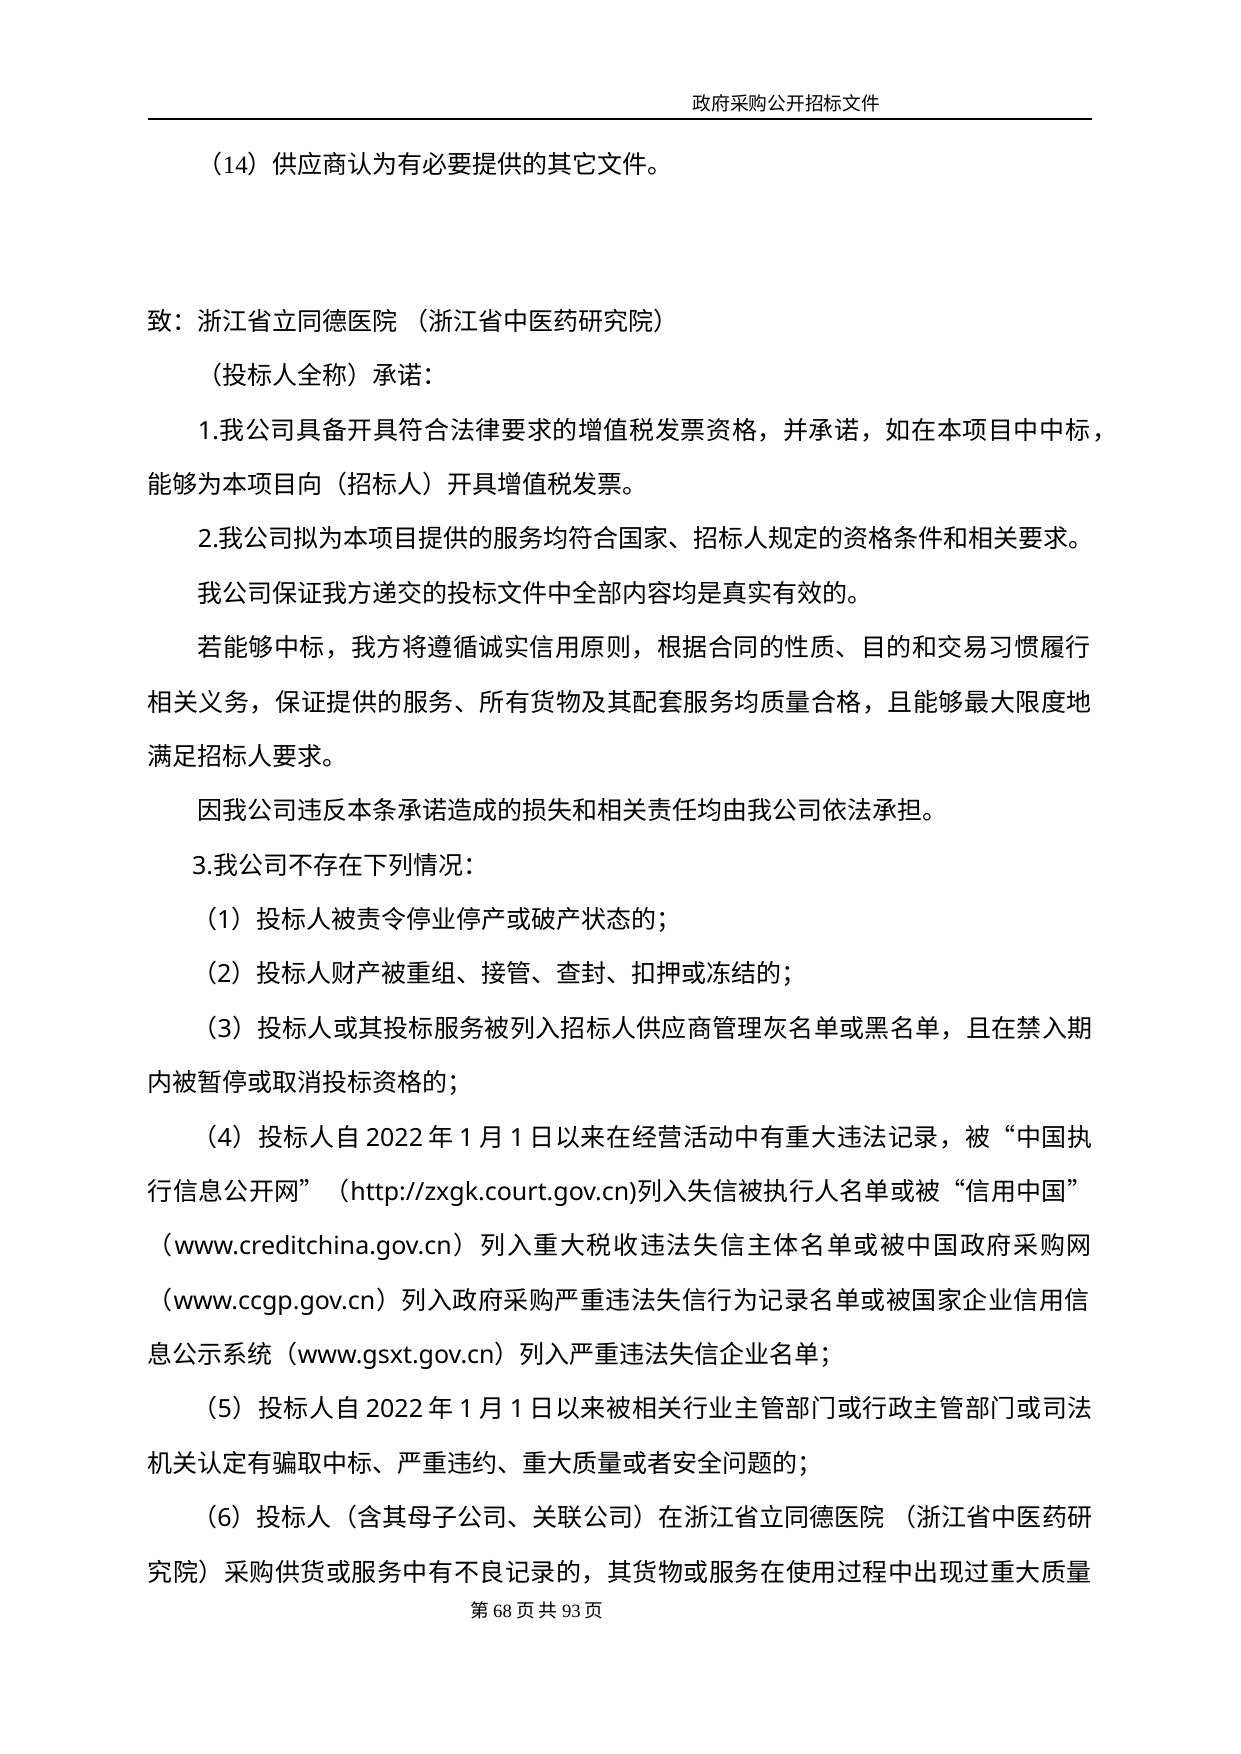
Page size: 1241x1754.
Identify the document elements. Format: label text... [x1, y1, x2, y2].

text 致：浙江省立同德医院 （浙江省中医药研究院） [148, 301, 1092, 338]
text 若能够中标，我方将遵循诚实信用原则，根据合同的性质、目的和交易习惯履行相关义务，保证提供的服务、所有货物及其配套服务均质量合格，且能够最大限度地满足招标人要求。 [148, 628, 1092, 773]
text （5）投标人自2022年1月1日以来被相关行业主管部门或行政主管部门或司法机关认定有骗取中标、严重违约、重大质量或者安全问题的； [148, 1389, 1092, 1479]
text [148, 1498, 1092, 1588]
list （14）供应商认为有必要提供的其它文件。 [148, 145, 1092, 181]
text 2.我公司拟为本项目提供的服务均符合国家、招标人规定的资格条件和相关要求。 [148, 519, 1092, 555]
text （4）投标人自2022年1月1日以来在经营活动中有重大违法记录，被“中国执行信息公开网”（http://zxgk.court.gov.cn)列入失信被执行人名单或被“信用中国”（www.creditchina.gov.cn）列入重大税收违法失信主体名单或被中国政府采购网（www.ccgp.gov.cn）列入政府采购严重违法失信行为记录名单或被国家企业信用信息公示系统（www.gsxt.gov.cn）列入严重违法失信企业名单； [148, 1117, 1092, 1371]
text （2）投标人财产被重组、接管、查封、扣押或冻结的； [148, 954, 1092, 990]
text 3.我公司不存在下列情况： [148, 845, 1092, 881]
text 1.我公司具备开具符合法律要求的增值税发票资格，并承诺，如在本项目中中标，能够为本项目向（招标人）开具增值税发票。 [148, 410, 1092, 501]
text 我公司保证我方递交的投标文件中全部内容均是真实有效的。 [148, 573, 1092, 609]
text 因我公司违反本条承诺造成的损失和相关责任均由我公司依法承担。 [148, 791, 1092, 827]
text （1）投标人被责令停业停产或破产状态的； [148, 899, 1092, 936]
text （3）投标人或其投标服务被列入招标人供应商管理灰名单或黑名单，且在禁入期内被暂停或取消投标资格的； [148, 1008, 1092, 1099]
text （投标人全称）承诺： [148, 356, 1092, 392]
